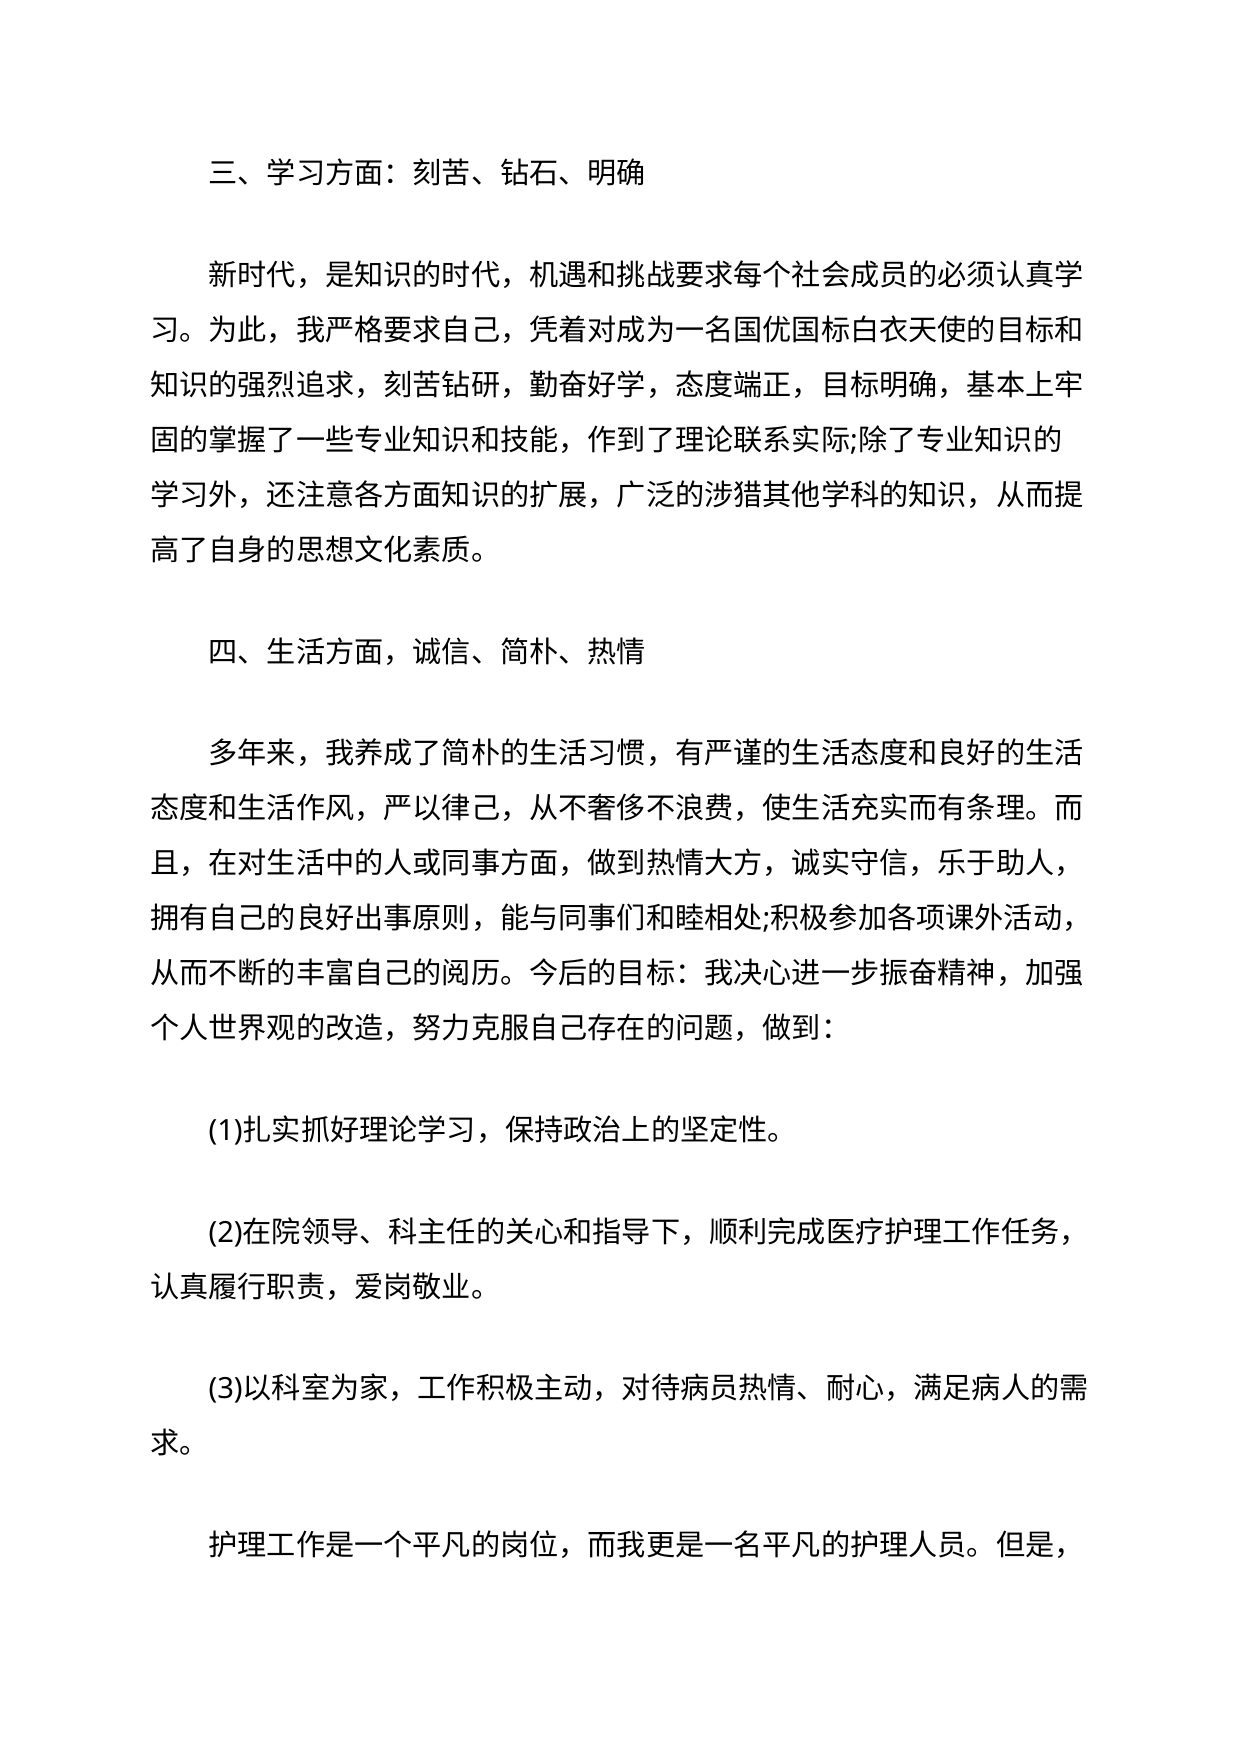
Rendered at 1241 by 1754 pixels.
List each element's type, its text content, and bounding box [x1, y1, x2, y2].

text 多年来，我养成了简朴的生活习惯，有严谨的生活态度和良好的生活态度和生活作风，严以律己，从不奢侈不浪费，使生活充实而有条理。而且，在对生活中的人或同事方面，做到热情大方，诚实守信，乐于助人，拥有自己的良好出事原则，能与同事们和睦相处;积极参加各项课外活动，从而不断的丰富自己的阅历。今后的目标：我决心进一步振奋精神，加强个人世界观的改造，努力克服自己存在的问题，做到： [150, 730, 1090, 1047]
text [150, 1522, 1090, 1564]
text 新时代，是知识的时代，机遇和挑战要求每个社会成员的必须认真学习。为此，我严格要求自己，凭着对成为一名国优国标白衣天使的目标和知识的强烈追求，刻苦钻研，勤奋好学，态度端正，目标明确，基本上牢固的掌握了一些专业知识和技能，作到了理论联系实际;除了专业知识的学习外，还注意各方面知识的扩展，广泛的涉猎其他学科的知识，从而提高了自身的思想文化素质。 [150, 252, 1090, 569]
text (3)以科室为家，工作积极主动，对待病员热情、耐心，满足病人的需求。 [150, 1365, 1090, 1462]
text 三、学习方面：刻苦、钻石、明确 [150, 150, 1090, 192]
text 四、生活方面，诚信、简朴、热情 [150, 628, 1090, 670]
text (1)扎实抓好理论学习，保持政治上的坚定性。 [150, 1106, 1090, 1149]
text (2)在院领导、科主任的关心和指导下，顺利完成医疗护理工作任务，认真履行职责，爱岗敬业。 [150, 1208, 1090, 1306]
